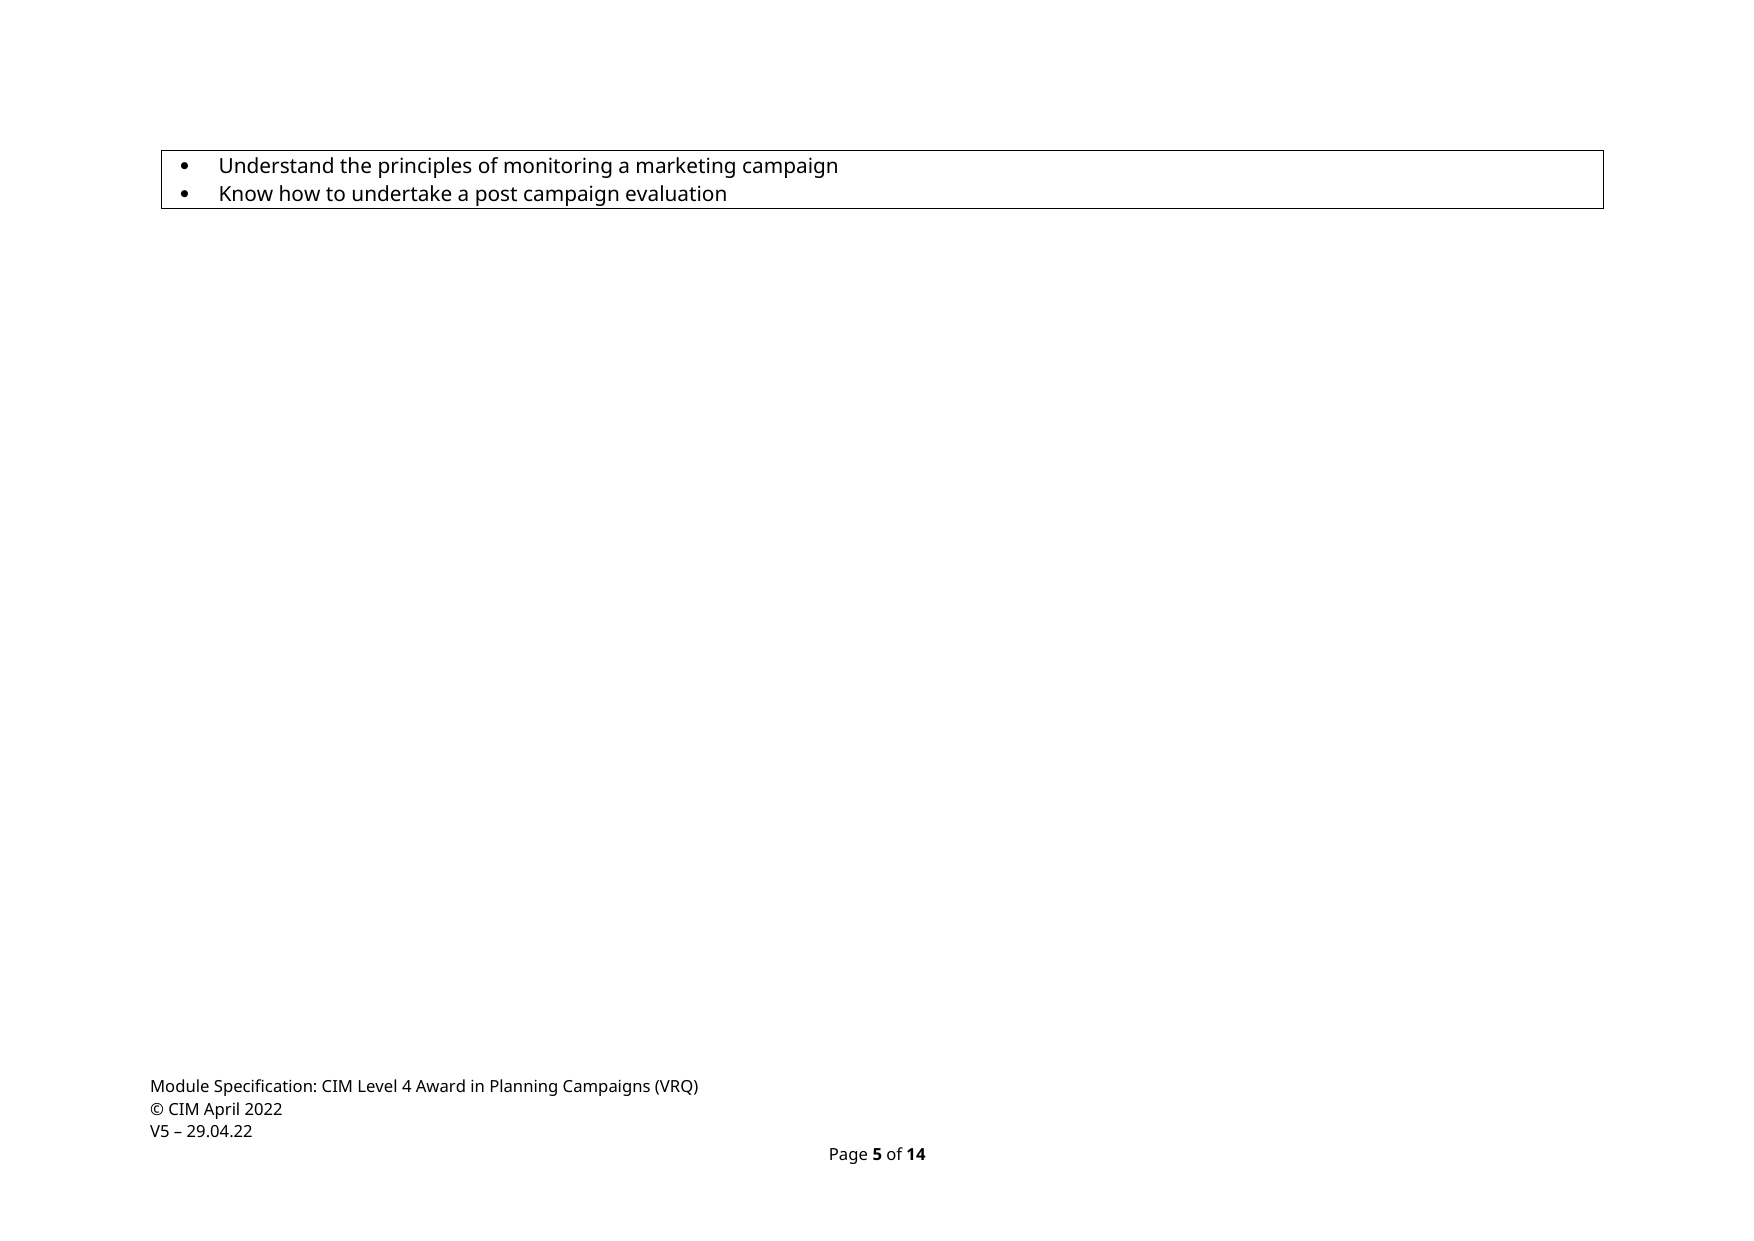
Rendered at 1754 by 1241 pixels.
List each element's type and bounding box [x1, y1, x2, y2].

table_cell [162, 151, 1603, 208]
